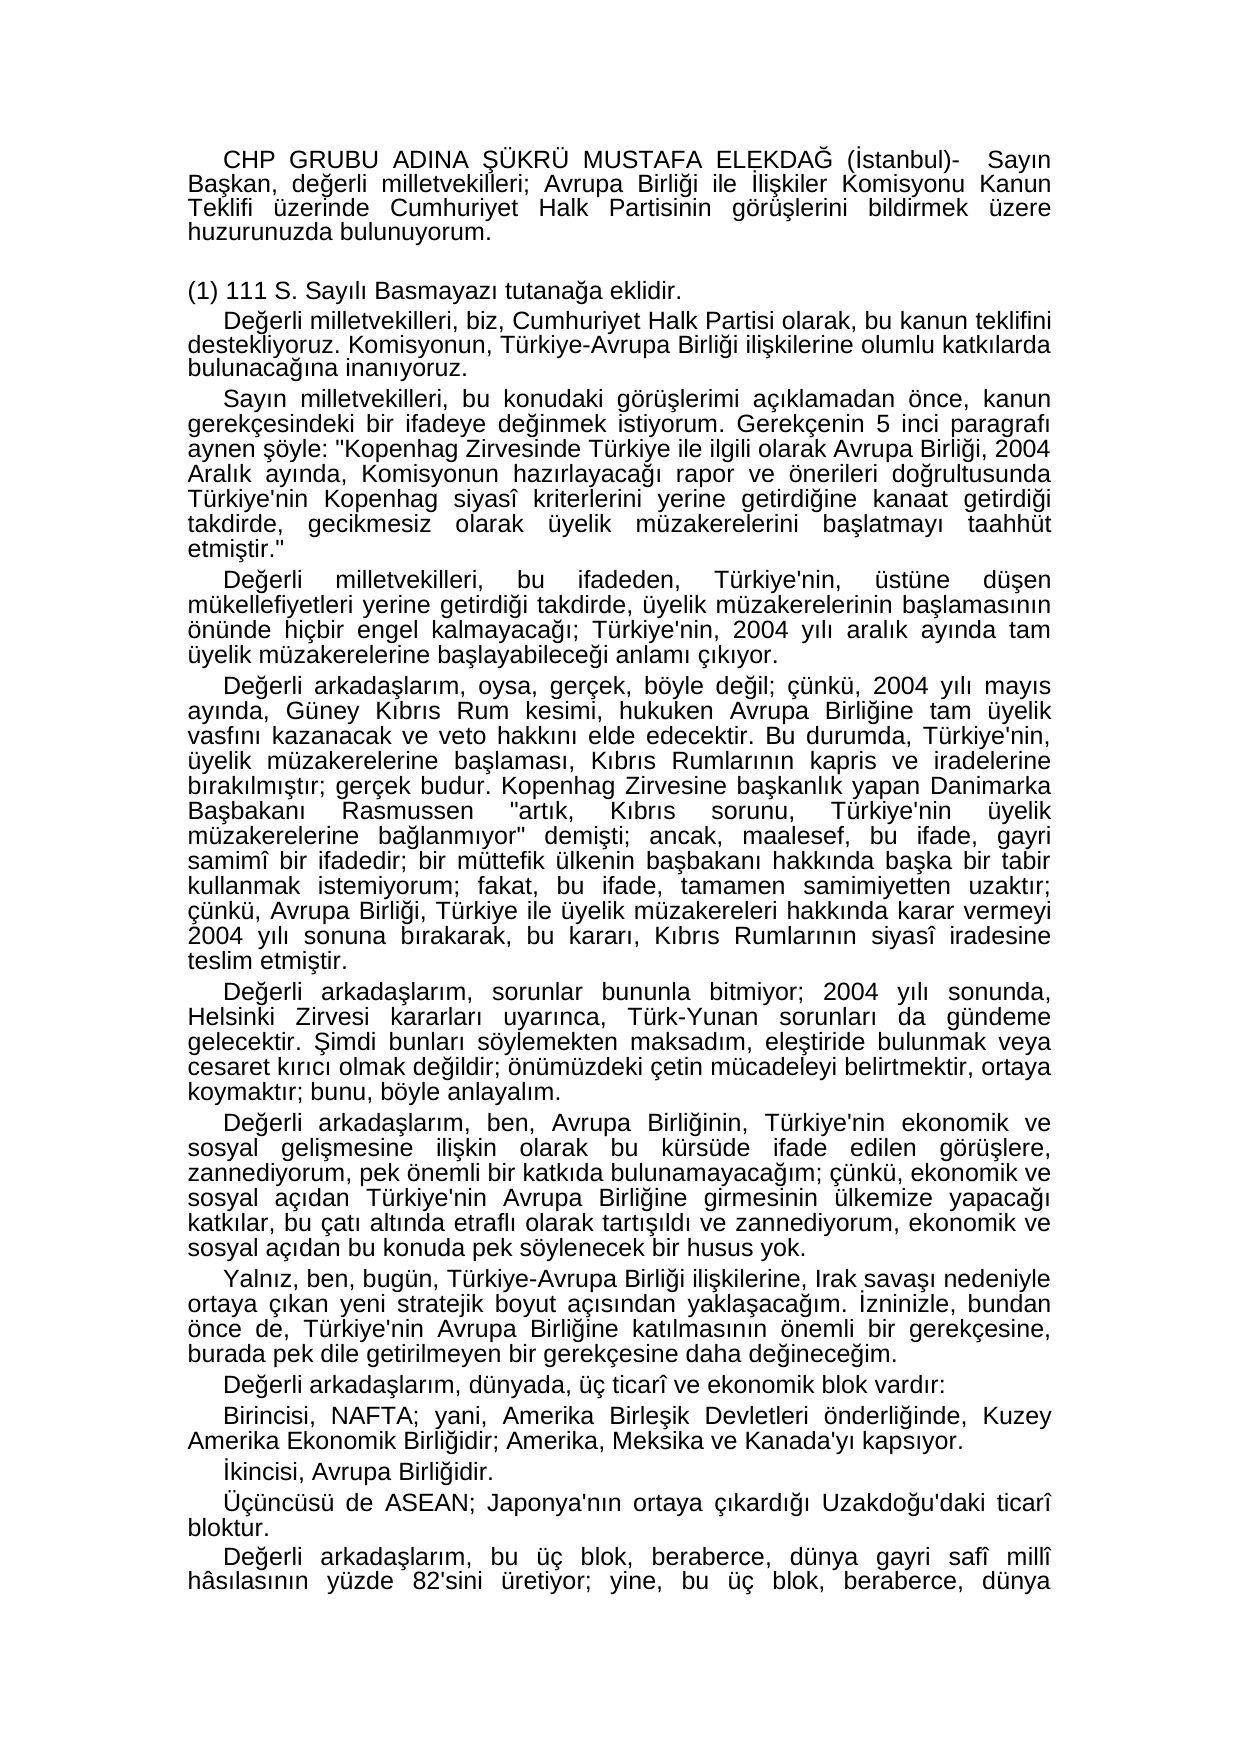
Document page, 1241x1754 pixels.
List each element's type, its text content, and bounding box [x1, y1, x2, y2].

text Değerli arkadaşlarım, oysa, gerçek, böyle değil; çünkü, 2004 yılı mayıs ayında, Güney Kıbrıs Rum kesimi, hukuken Avrupa Birliğine tam üyelik vasfını kazanacak ve veto hakkını elde edecektir. Bu durumda, Türkiye'nin, üyelik müzakerelerine başlaması, Kıbrıs Rumlarının kapris ve iradelerine bırakılmıştır; gerçek budur. Kopenhag Zirvesine başkanlık yapan Danimarka Başbakanı Rasmussen "artık, Kıbrıs sorunu, Türkiye'nin üyelik müzakerelerine bağlanmıyor" demişti; ancak, maalesef, bu ifade, gayri samimî bir ifadedir; bir müttefik ülkenin başbakanı hakkında başka bir tabir kullanmak istemiyorum; fakat, bu ifade, tamamen samimiyetten uzaktır; çünkü, Avrupa Birliği, Türkiye ile üyelik müzakereleri hakkında karar vermeyi 2004 yılı sonuna bırakarak, bu kararı, Kıbrıs Rumlarının siyasî iradesine teslim etmiştir. [187, 674, 1053, 974]
text (1) 111 S. Sayılı Basmayazı tutanağa eklidir. [213, 281, 1053, 304]
text Değerli arkadaşlarım, sorunlar bununla bitmiyor; 2004 yılı sonunda, Helsinki Zirvesi kararları uyarınca, Türk-Yunan sorunları da gündeme gelecektir. Şimdi bunları söylemekten maksadım, eleştiride bulunmak veya cesaret kırıcı olmak değildir; önümüzdeki çetin mücadeleyi belirtmektir, ortaya koymaktır; bunu, böyle anlayalım. [187, 980, 1053, 1105]
text Değerli milletvekilleri, bu ifadeden, Türkiye'nin, üstüne düşen mükellefiyetleri yerine getirdiği takdirde, üyelik müzakerelerinin başlamasının önünde hiçbir engel kalmayacağı; Türkiye'nin, 2004 yılı aralık ayında tam üyelik müzakerelerine başlayabileceği anlamı çıkıyor. [187, 568, 1053, 668]
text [187, 1547, 1053, 1594]
text Üçüncüsü de ASEAN; Japonya'nın ortaya çıkardığı Uzakdoğu'daki ticarî bloktur. [187, 1491, 1053, 1541]
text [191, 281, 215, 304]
text Birincisi, NAFTA; yani, Amerika Birleşik Devletleri önderliğinde, Kuzey Amerika Ekonomik Birliğidir; Amerika, Meksika ve Kanada'yı kapsıyor. [187, 1404, 1053, 1454]
text Değerli arkadaşlarım, ben, Avrupa Birliğinin, Türkiye'nin ekonomik ve sosyal gelişmesine ilişkin olarak bu kürsüde ifade edilen görüşlere, zannediyorum, pek önemli bir katkıda bulunamayacağım; çünkü, ekonomik ve sosyal açıdan Türkiye'nin Avrupa Birliğine girmesinin ülkemize yapacağı katkılar, bu çatı altında etraflı olarak tartışıldı ve zannediyorum, ekonomik ve sosyal açıdan bu konuda pek söylenecek bir husus yok. [187, 1111, 1053, 1261]
text Değerli arkadaşlarım, dünyada, üç ticarî ve ekonomik blok vardır: [187, 1373, 1053, 1398]
text Yalnız, ben, bugün, Türkiye-Avrupa Birliği ilişkilerine, Irak savaşı nedeniyle ortaya çıkan yeni stratejik boyut açısından yaklaşacağım. İzninizle, bundan önce de, Türkiye'nin Avrupa Birliğine katılmasının önemli bir gerekçesine, burada pek dile getirilmeyen bir gerekçesine daha değineceğim. [187, 1267, 1053, 1367]
text Sayın milletvekilleri, bu konudaki görüşlerimi açıklamadan önce, kanun gerekçesindeki bir ifadeye değinmek istiyorum. Gerekçenin 5 inci paragrafı aynen şöyle: "Kopenhag Zirvesinde Türkiye ile ilgili olarak Avrupa Birliği, 2004 Aralık ayında, Komisyonun hazırlayacağı rapor ve önerileri doğrultusunda Türkiye'nin Kopenhag siyasî kriterlerini yerine getirdiğine kanaat getirdiği takdirde, gecikmesiz olarak üyelik müzakerelerini başlatmayı taahhüt etmiştir." [187, 387, 1053, 562]
text CHP GRUBU ADINA ŞÜKRÜ MUSTAFA ELEKDAĞ (İstanbul)- Sayın Başkan, değerli milletvekilleri; Avrupa Birliği ile İlişkiler Komisyonu Kanun Teklifi üzerinde Cumhuriyet Halk Partisinin görüşlerini bildirmek üzere huzurunuzda bulunuyorum. [187, 150, 1053, 245]
text İkincisi, Avrupa Birliğidir. [187, 1460, 1053, 1485]
text Değerli milletvekilleri, biz, Cumhuriyet Halk Partisi olarak, bu kanun teklifini destekliyoruz. Komisyonun, Türkiye-Avrupa Birliği ilişkilerine olumlu katkılarda bulunacağına inanıyoruz. [187, 310, 1053, 382]
